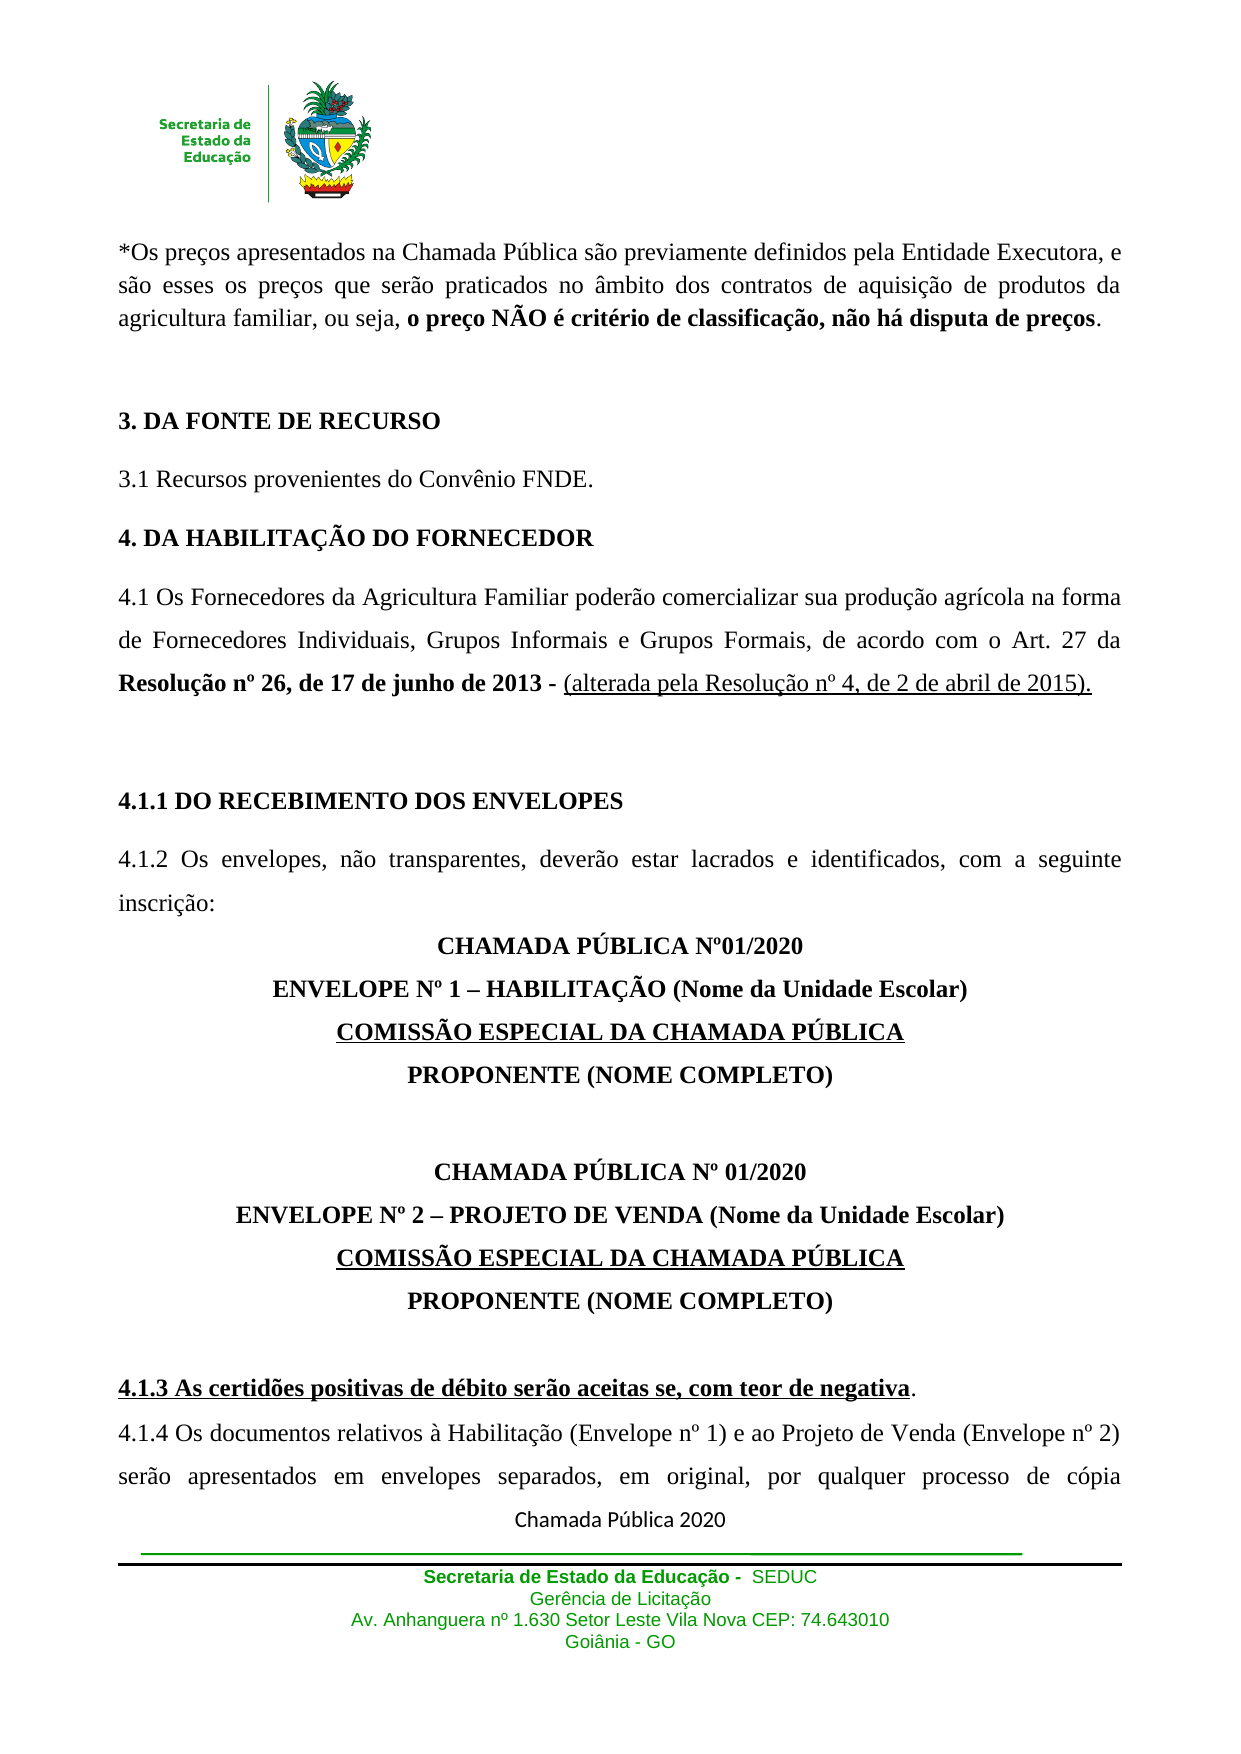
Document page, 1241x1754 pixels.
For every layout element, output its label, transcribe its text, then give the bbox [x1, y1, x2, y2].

picture [118, 73, 412, 210]
text 3.1 Recursos provenientes do Convênio FNDE. [118, 464, 1122, 493]
text 4. DA HABILITAÇÃO DO FORNECEDOR [118, 523, 1122, 552]
text COMISSÃO ESPECIAL DA CHAMADA PÚBLICA [118, 1017, 1122, 1046]
text CHAMADA PÚBLICA Nº01/2020 [118, 931, 1122, 959]
text 4.1.1 DO RECEBIMENTO DOS ENVELOPES [118, 786, 1122, 814]
text COMISSÃO ESPECIAL DA CHAMADA PÚBLICA [118, 1243, 1122, 1272]
text ENVELOPE Nº 1 – HABILITAÇÃO (Nome da Unidade Escolar) [118, 974, 1122, 1003]
text 3. DA FONTE DE RECURSO [118, 406, 1122, 434]
text CHAMADA PÚBLICA Nº 01/2020 [118, 1157, 1122, 1186]
text PROPONENTE (NOME COMPLETO) [118, 1060, 1122, 1089]
text 4.1 Os Fornecedores da Agricultura Familiar poderão comercializar sua produção agrícola na forma de Fornecedores Individuais, Grupos Informais e Grupos Formais, de acordo com o Art. 27 da Resolução nº 26, de 17 de junho de 2013 - (alterada pela Resolução nº 4, de 2 de abril de 2015). [118, 582, 1122, 697]
text 4.1.2 Os envelopes, não transparentes, deverão estar lacrados e identificados, com a seguinte inscrição: [118, 844, 1122, 916]
text PROPONENTE (NOME COMPLETO) [118, 1286, 1122, 1315]
text 4.1.3 As certidões positivas de débito serão aceitas se, com teor de negativa. [118, 1373, 1122, 1401]
text *Os preços apresentados na Chamada Pública são previamente definidos pela Entidade Executora, e são esses os preços que serão praticados no âmbito dos contratos de aquisição de produtos da agricultura familiar, ou seja, o preço NÃO é critério de classificação, não há disputa de preços. [118, 237, 1122, 332]
text ENVELOPE Nº 2 – PROJETO DE VENDA (Nome da Unidade Escolar) [118, 1200, 1122, 1229]
